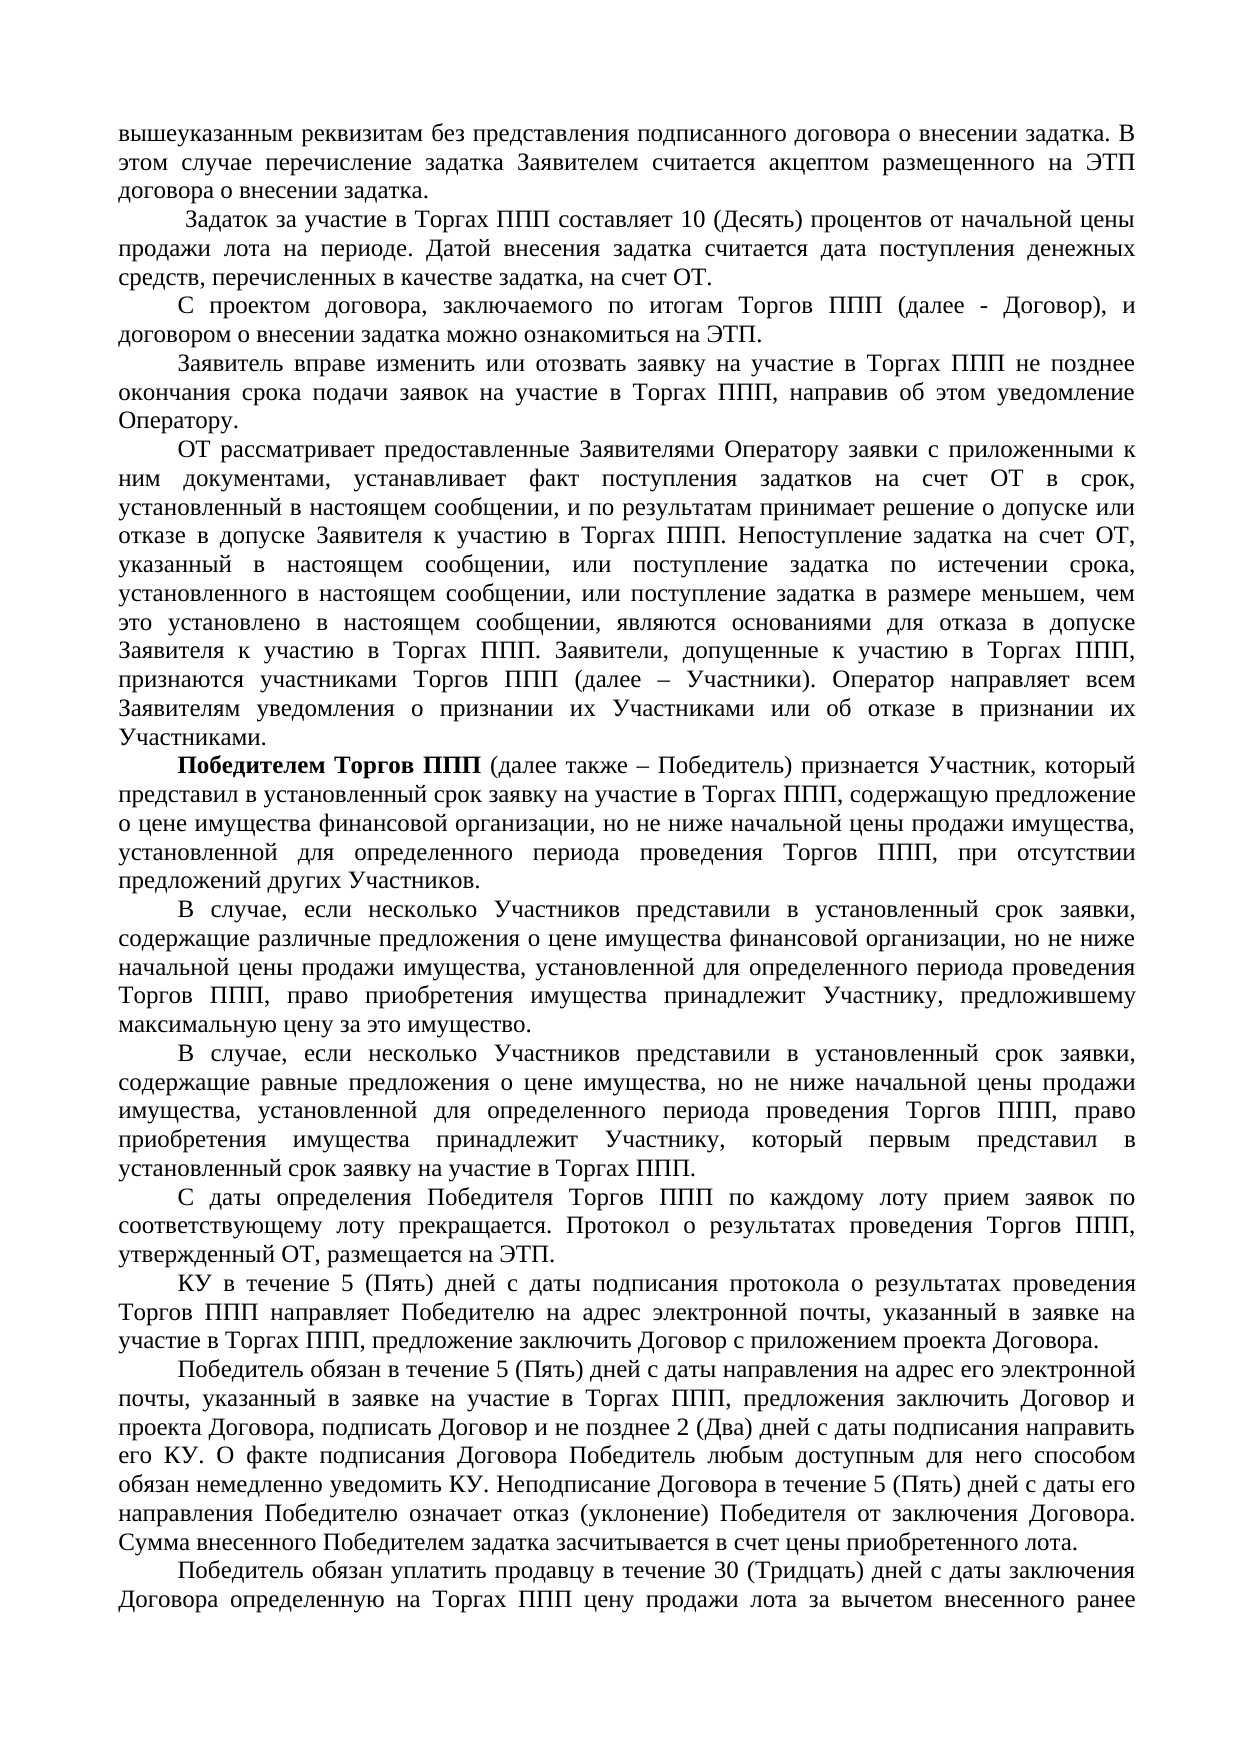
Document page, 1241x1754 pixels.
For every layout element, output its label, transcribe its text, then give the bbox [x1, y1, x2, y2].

text КУ в течение 5 (Пять) дней с даты подписания протокола о результатах проведения Торгов ППП направляет Победителю на адрес электронной почты, указанный в заявке на участие в Торгах ППП, предложение заключить Договор с приложением проекта Договора. [118, 1268, 1137, 1354]
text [118, 118, 1137, 204]
text Победителем Торгов ППП (далее также – Победитель) признается Участник, который представил в установленный срок заявку на участие в Торгах ППП, содержащую предложение о цене имущества финансовой организации, но не ниже начальной цены продажи имущества, установленной для определенного периода проведения Торгов ППП, при отсутствии предложений других Участников. [118, 751, 1137, 894]
text Заявитель вправе изменить или отозвать заявку на участие в Торгах ППП не позднее окончания срока подачи заявок на участие в Торгах ППП, направив об этом уведомление Оператору. [118, 348, 1137, 434]
text В случае, если несколько Участников представили в установленный срок заявки, содержащие различные предложения о цене имущества финансовой организации, но не ниже начальной цены продажи имущества, установленной для определенного периода проведения Торгов ППП, право приобретения имущества принадлежит Участнику, предложившему максимальную цену за это имущество. [118, 894, 1137, 1038]
text В случае, если несколько Участников представили в установленный срок заявки, содержащие равные предложения о цене имущества, но не ниже начальной цены продажи имущества, установленной для определенного периода проведения Торгов ППП, право приобретения имущества принадлежит Участнику, который первым представил в установленный срок заявку на участие в Торгах ППП. [118, 1038, 1137, 1182]
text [118, 1556, 1137, 1613]
text ОТ рассматривает предоставленные Заявителями Оператору заявки с приложенными к ним документами, устанавливает факт поступления задатков на счет ОТ в срок, установленный в настоящем сообщении, и по результатам принимает решение о допуске или отказе в допуске Заявителя к участию в Торгах ППП. Непоступление задатка на счет ОТ, указанный в настоящем сообщении, или поступление задатка по истечении срока, установленного в настоящем сообщении, или поступление задатка в размере меньшем, чем это установлено в настоящем сообщении, являются основаниями для отказа в допуске Заявителя к участию в Торгах ППП. Заявители, допущенные к участию в Торгах ППП, признаются участниками Торгов ППП (далее – Участники). Оператор направляет всем Заявителям уведомления о признании их Участниками или об отказе в признании их Участниками. [118, 434, 1137, 751]
text Задаток за участие в Торгах ППП составляет 10 (Десять) процентов от начальной цены продажи лота на периоде. Датой внесения задатка считается дата поступления денежных средств, перечисленных в качестве задатка, на счет ОТ. [118, 204, 1137, 291]
text С проектом договора, заключаемого по итогам Торгов ППП (далее - Договор), и договором о внесении задатка можно ознакомиться на ЭТП. [118, 291, 1137, 348]
text С даты определения Победителя Торгов ППП по каждому лоту прием заявок по соответствующему лоту прекращается. Протокол о результатах проведения Торгов ППП, утвержденный ОТ, размещается на ЭТП. [118, 1182, 1137, 1268]
text Победитель обязан в течение 5 (Пять) дней с даты направления на адрес его электронной почты, указанный в заявке на участие в Торгах ППП, предложения заключить Договор и проекта Договора, подписать Договор и не позднее 2 (Два) дней с даты подписания направить его КУ. О факте подписания Договора Победитель любым доступным для него способом обязан немедленно уведомить КУ. Неподписание Договора в течение 5 (Пять) дней с даты его направления Победителю означает отказ (уклонение) Победителя от заключения Договора. Сумма внесенного Победителем задатка засчитывается в счет цены приобретенного лота. [118, 1354, 1137, 1556]
